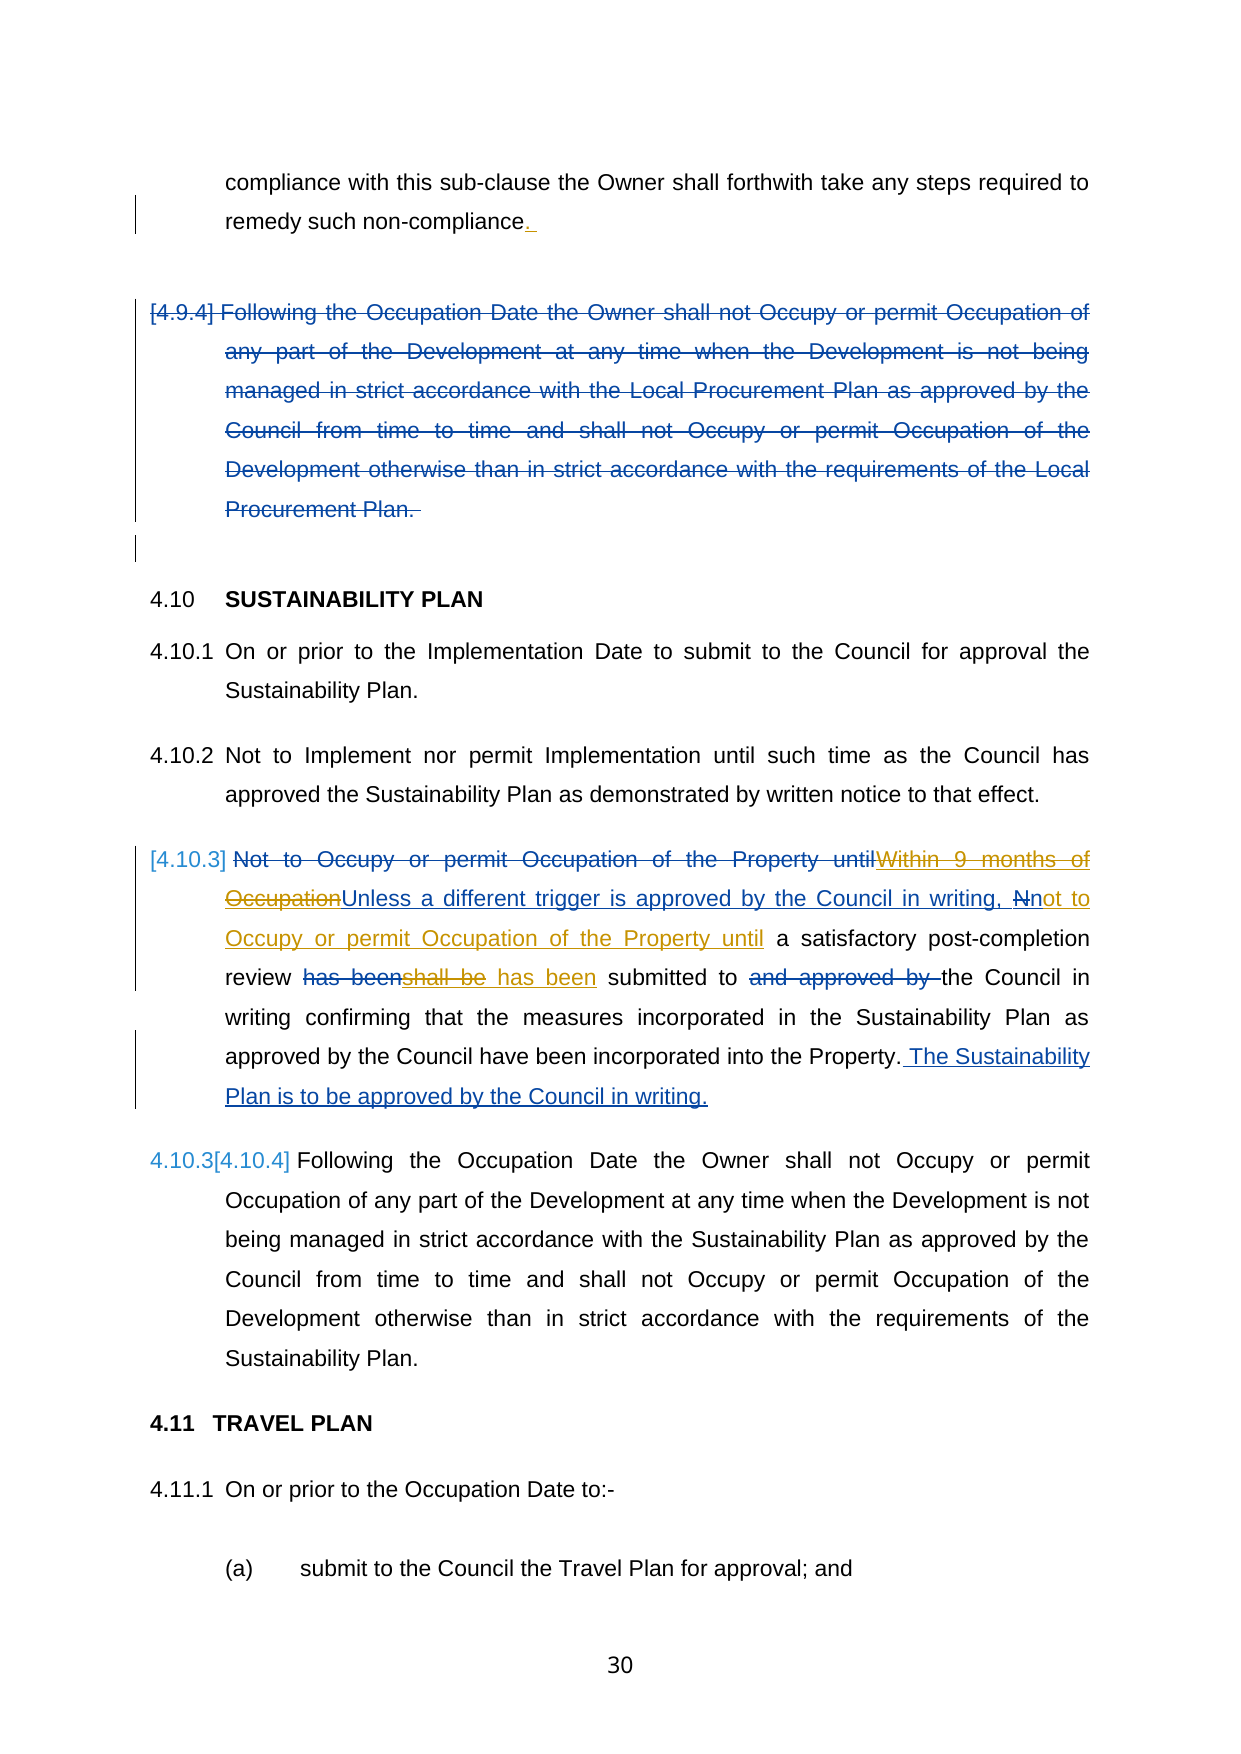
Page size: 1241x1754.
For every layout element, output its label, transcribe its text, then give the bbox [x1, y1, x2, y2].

list SUSTAINABILITY PLAN [150, 586, 1090, 613]
list Not to Implement nor permit Implementation until such time as the Council has approved the Sustainability Plan as demonstrated by written notice to that effect. [150, 742, 1090, 808]
list submit to the Council the Travel Plan for approval; and [225, 1555, 1090, 1581]
list TRAVEL PLAN [150, 1410, 1090, 1437]
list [150, 168, 1090, 234]
text 4.11.1 On or prior to the Occupation Date to:- [150, 1476, 1090, 1502]
list a satisfactory post-completion review submitted to the Council in writing confirming that the measures incorporated in the Sustainability Plan as approved by the Council have been incorporated into the Property. [150, 846, 1090, 1109]
text 4.10.1 On or prior to the Implementation Date to submit to the Council for approval the Sustainability Plan. [150, 638, 1090, 704]
list Following the Occupation Date the Owner shall not Occupy or permit Occupation of any part of the Development at any time when the Development is not being managed in strict accordance with the Sustainability Plan as approved by the Council from time to time and shall not Occupy or permit Occupation of the Development otherwise than in strict accordance with the requirements of the Sustainability Plan. [150, 1147, 1090, 1371]
